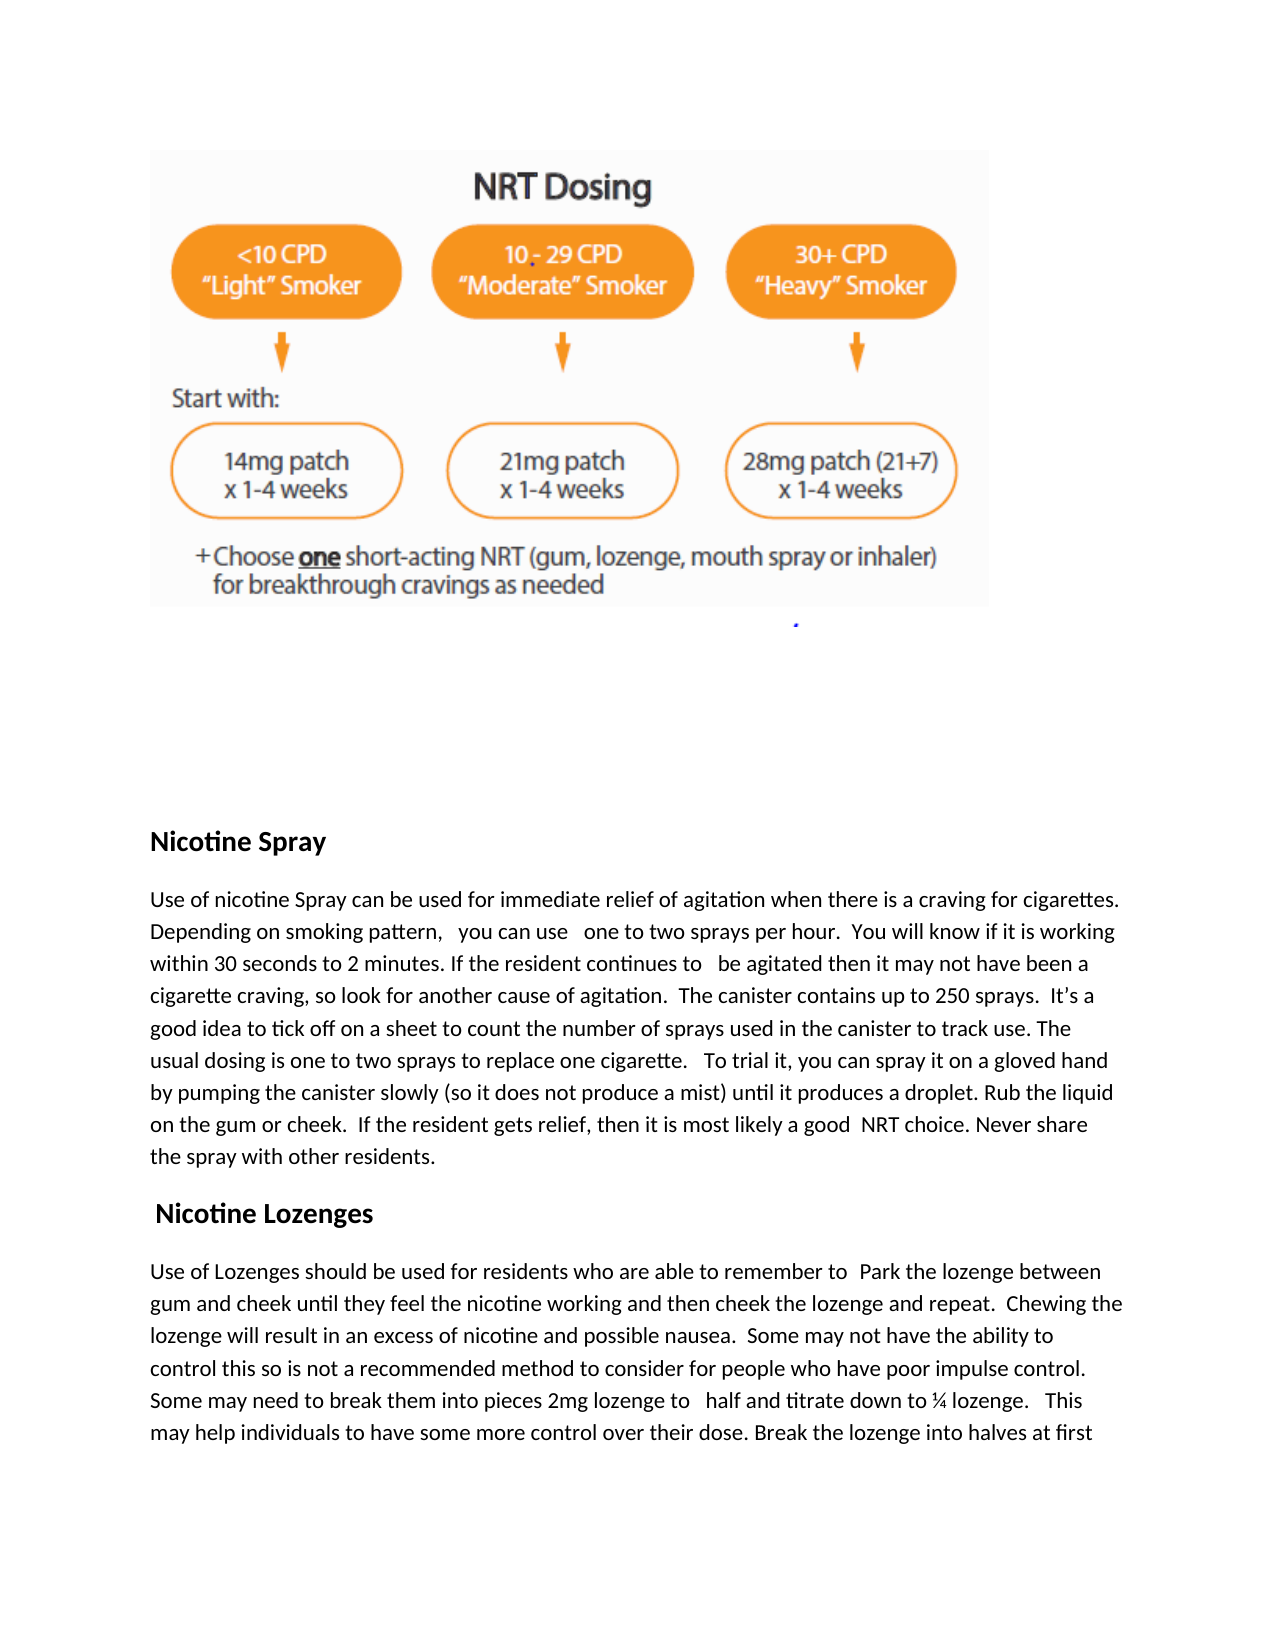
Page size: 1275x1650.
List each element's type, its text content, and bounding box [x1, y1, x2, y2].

text Use of nicotine Spray can be used for immediate relief of agitation when there is a craving for cigarettes. Depending on smoking pattern, you can use one to two sprays per hour. You will know if it is working within 30 seconds to 2 minutes. If the resident continues to be agitated then it may not have been a cigarette craving, so look for another cause of agitation. The canister contains up to 250 sprays. It’s a good idea to tick off on a sheet to count the number of sprays used in the canister to track use. The usual dosing is one to two sprays to replace one cigarette. To trial it, you can spray it on a gloved hand by pumping the canister slowly (so it does not produce a mist) until it produces a droplet. Rub the liquid on the gum or cheek. If the resident gets relief, then it is most likely a good NRT choice. Never share the spray with other residents. [150, 885, 1125, 1170]
picture [150, 150, 989, 627]
text Nicotine Spray [150, 790, 1125, 859]
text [150, 1257, 1125, 1446]
text Nicotine Lozenges [150, 1195, 1125, 1231]
